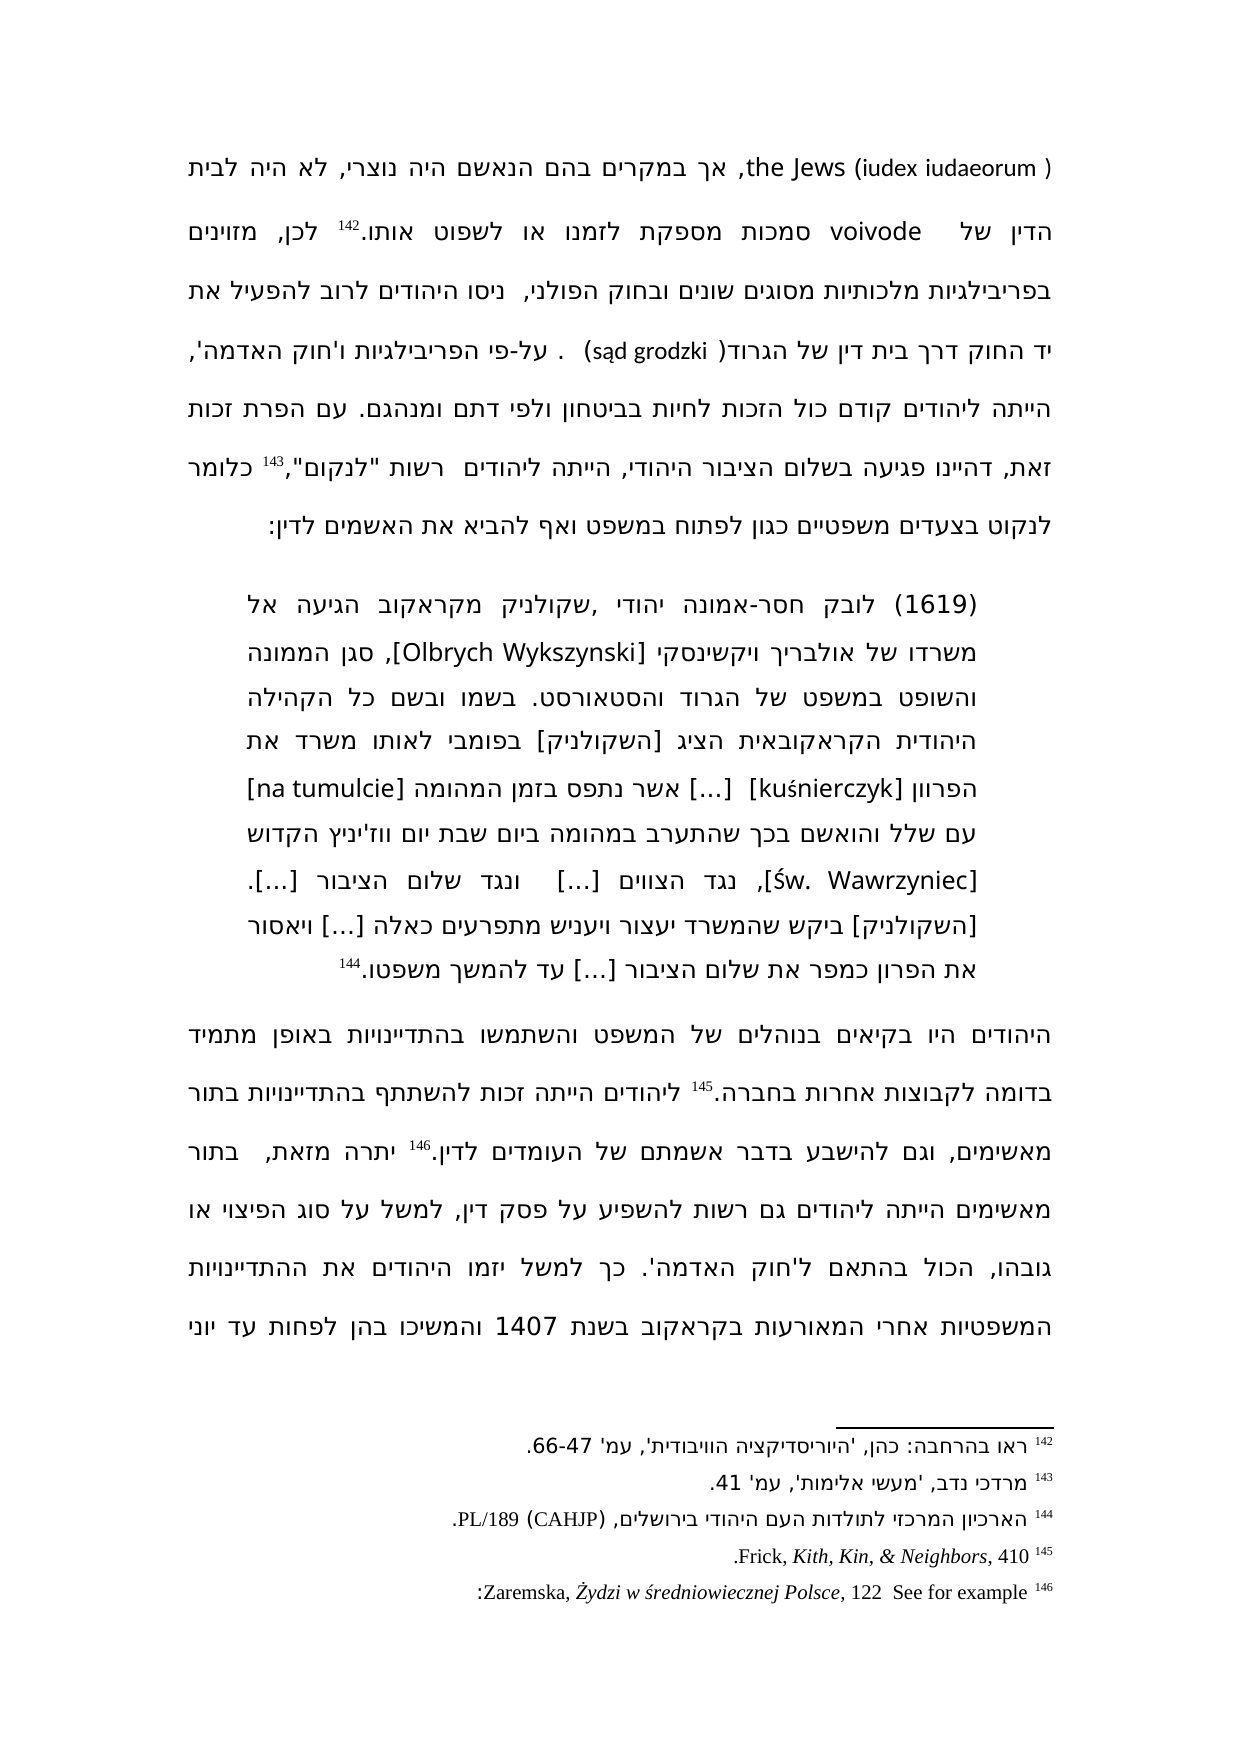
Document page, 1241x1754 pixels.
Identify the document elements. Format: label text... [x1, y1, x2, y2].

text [187, 1020, 1053, 1341]
text (1619) לובק חסר-אמונה יהודי ,שקולניק מקראקוב הגיעה אל משרדו של אולבריך ויקשינסקי [Olbrych Wykszynski], סגן הממונה והשופט במשפט של הגרוד והסטאורסט. בשמו ובשם כל הקהילה היהודית הקראקובאית הציג [השקולניק] בפומבי לאותו משרד את הפרוון [kuśnierczyk] [...] אשר נתפס בזמן המהומה [na tumulcie] עם שלל והואשם בכך שהתערב במהומה ביום שבת יום ווז'יניץ הקדוש [Św. Wawrzyniec], נגד הצווים [...] ונגד שלום הציבור [...]. [השקולניק] ביקש שהמשרד יעצור ויעניש מתפרעים כאלה [...] ויאסור את הפרון כמפר את שלום הציבור [...] עד להמשך משפטו. [247, 590, 978, 984]
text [187, 150, 1053, 540]
